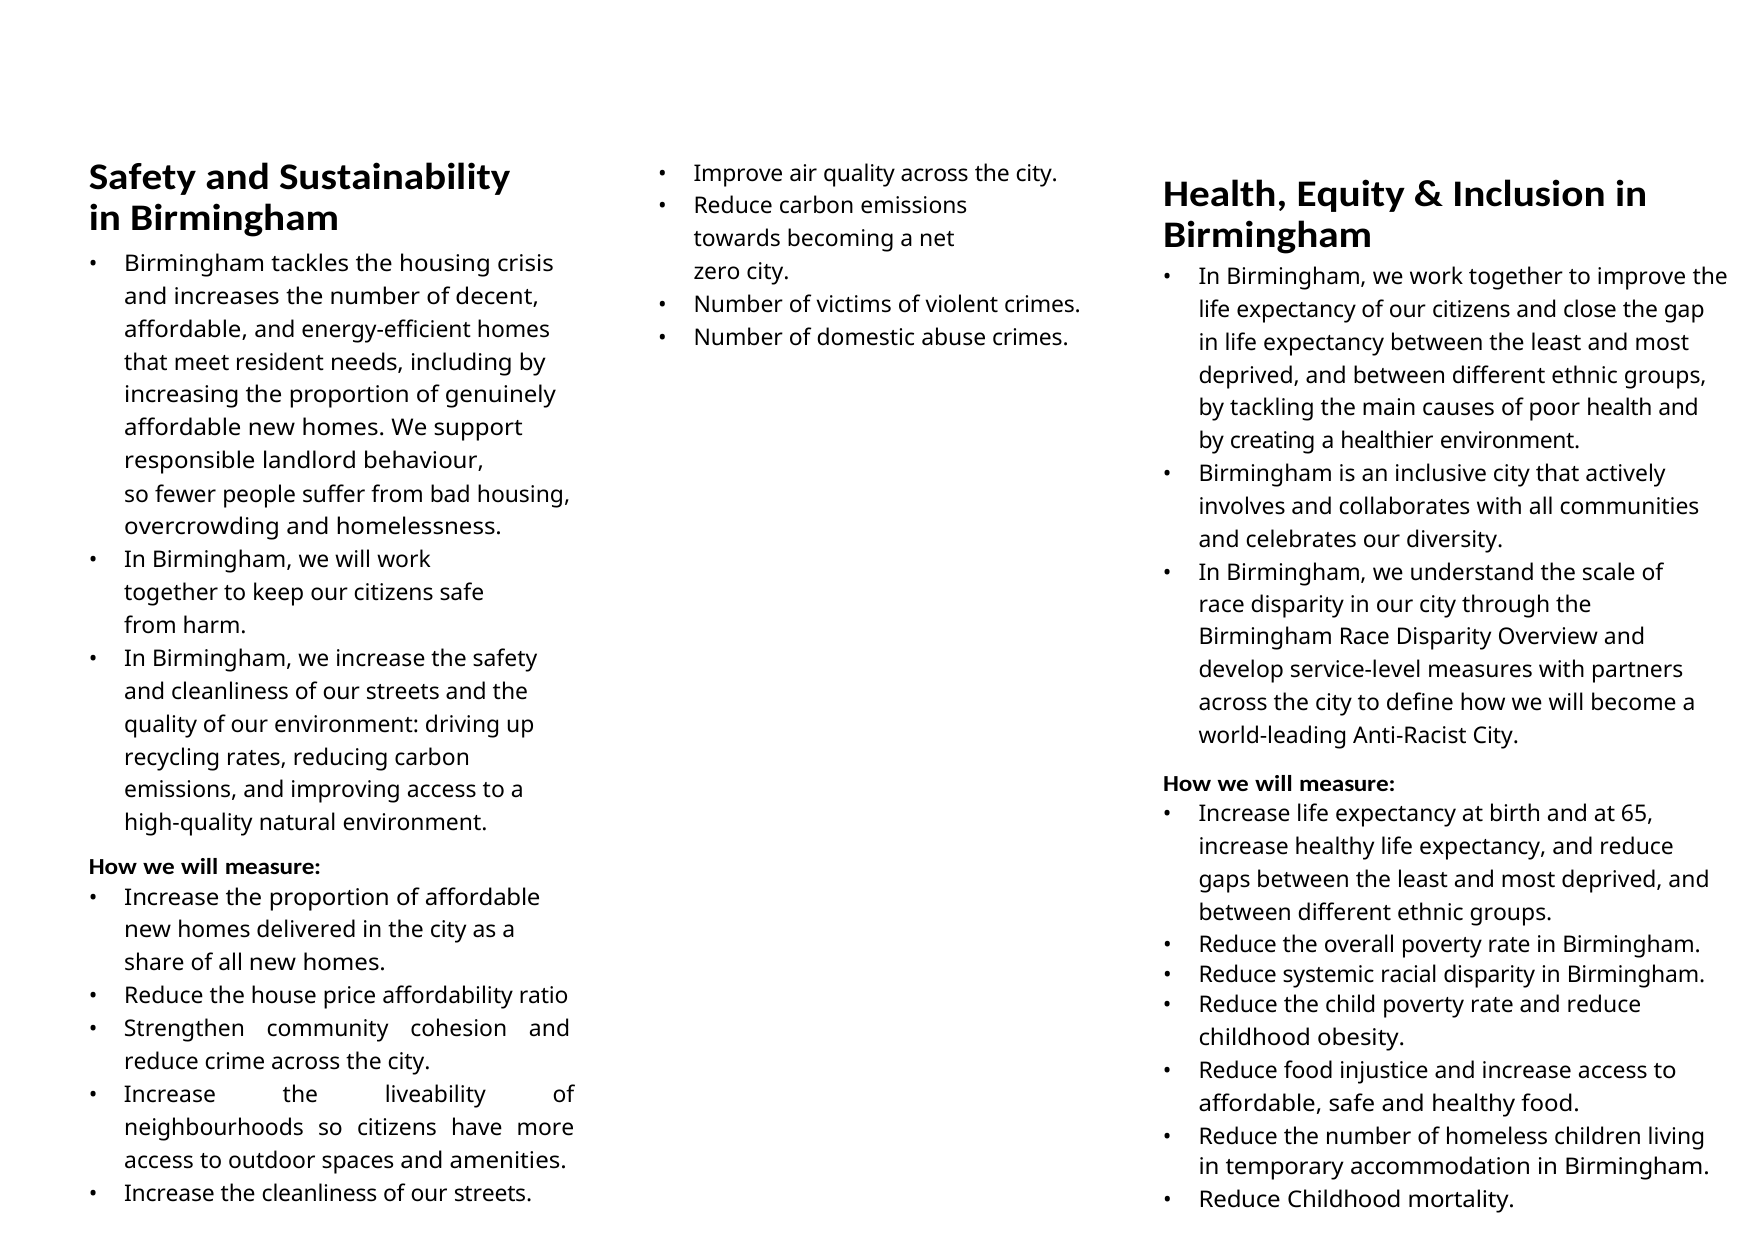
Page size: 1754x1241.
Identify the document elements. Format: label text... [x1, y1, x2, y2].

list In Birmingham, we understand the scale of race disparity in our city through the Birmingham Race Disparity Overview and [1163, 556, 1682, 651]
list Reduce Childhood mortality. [1163, 1183, 1735, 1214]
list In Birmingham, we increase the safety and cleanliness of our streets and the quality of our environment: driving up recycling rates, reducing carbon emissions, and improving access to a high-quality natural environment. [88, 642, 573, 837]
list Strengthen community cohesion and reduce crime across the city. [88, 1012, 570, 1076]
list Reduce the child poverty rate and reduce childhood obesity. [1163, 988, 1683, 1052]
text How we will measure: [88, 852, 590, 880]
list Reduce food injustice and increase access to affordable, safe and healthy food. [1163, 1054, 1686, 1118]
list Improve air quality across the city. [658, 156, 1129, 188]
text How we will measure: [1163, 770, 1735, 797]
list Reduce the house price affordability ratio [88, 979, 590, 1011]
list Increase the cleanliness of our streets. [88, 1177, 590, 1208]
list Reduce carbon emissions towards becoming a net zero city. [658, 189, 1005, 286]
list In Birmingham, we will work together to keep our citizens safe from harm. [88, 543, 527, 640]
list Birmingham tackles the housing crisis and increases the number of decent, affordable, and energy-efficient homes that meet resident needs, including by increasing the proportion of genuinely affordable new homes. We support responsible landlord behaviour, [88, 247, 590, 475]
list Reduce the overall poverty rate in Birmingham. [1163, 928, 1735, 959]
list Reduce systemic racial disparity in Birmingham. [1163, 961, 1735, 988]
list Birmingham is an inclusive city that actively involves and collaborates with all communities and celebrates our diversity. [1163, 457, 1730, 554]
text develop service-level measures with partners across the city to define how we will become a world-leading Anti-Racist City. [1198, 653, 1734, 750]
list In Birmingham, we work together to improve the life expectancy of our citizens and close the gap in life expectancy between the least and most deprived, and between different ethnic groups, by tackling the main causes of poor health and by creating a healthier environment. [1163, 260, 1728, 455]
list Number of domestic abuse crimes. [658, 321, 1129, 352]
list Reduce the number of homeless children living in temporary accommodation in Birmingham. [1163, 1119, 1729, 1181]
list Increase the proportion of affordable new homes delivered in the city as a share of all new homes. [88, 881, 555, 977]
subtitle Safety and Sustainability in Birmingham [88, 156, 541, 240]
list Number of victims of violent crimes. [658, 288, 1129, 319]
text so fewer people suffer from bad housing, overcrowding and homelessness. [124, 477, 590, 542]
list Increase life expectancy at birth and at 65, increase healthy life expectancy, and reduce gaps between the least and most deprived, and between different ethnic groups. [1163, 797, 1710, 927]
subtitle Health, Equity & Inclusion in Birmingham [1163, 173, 1703, 257]
list Increase the liveability of neighbourhoods so citizens have more access to outdoor spaces and amenities. [88, 1078, 574, 1175]
